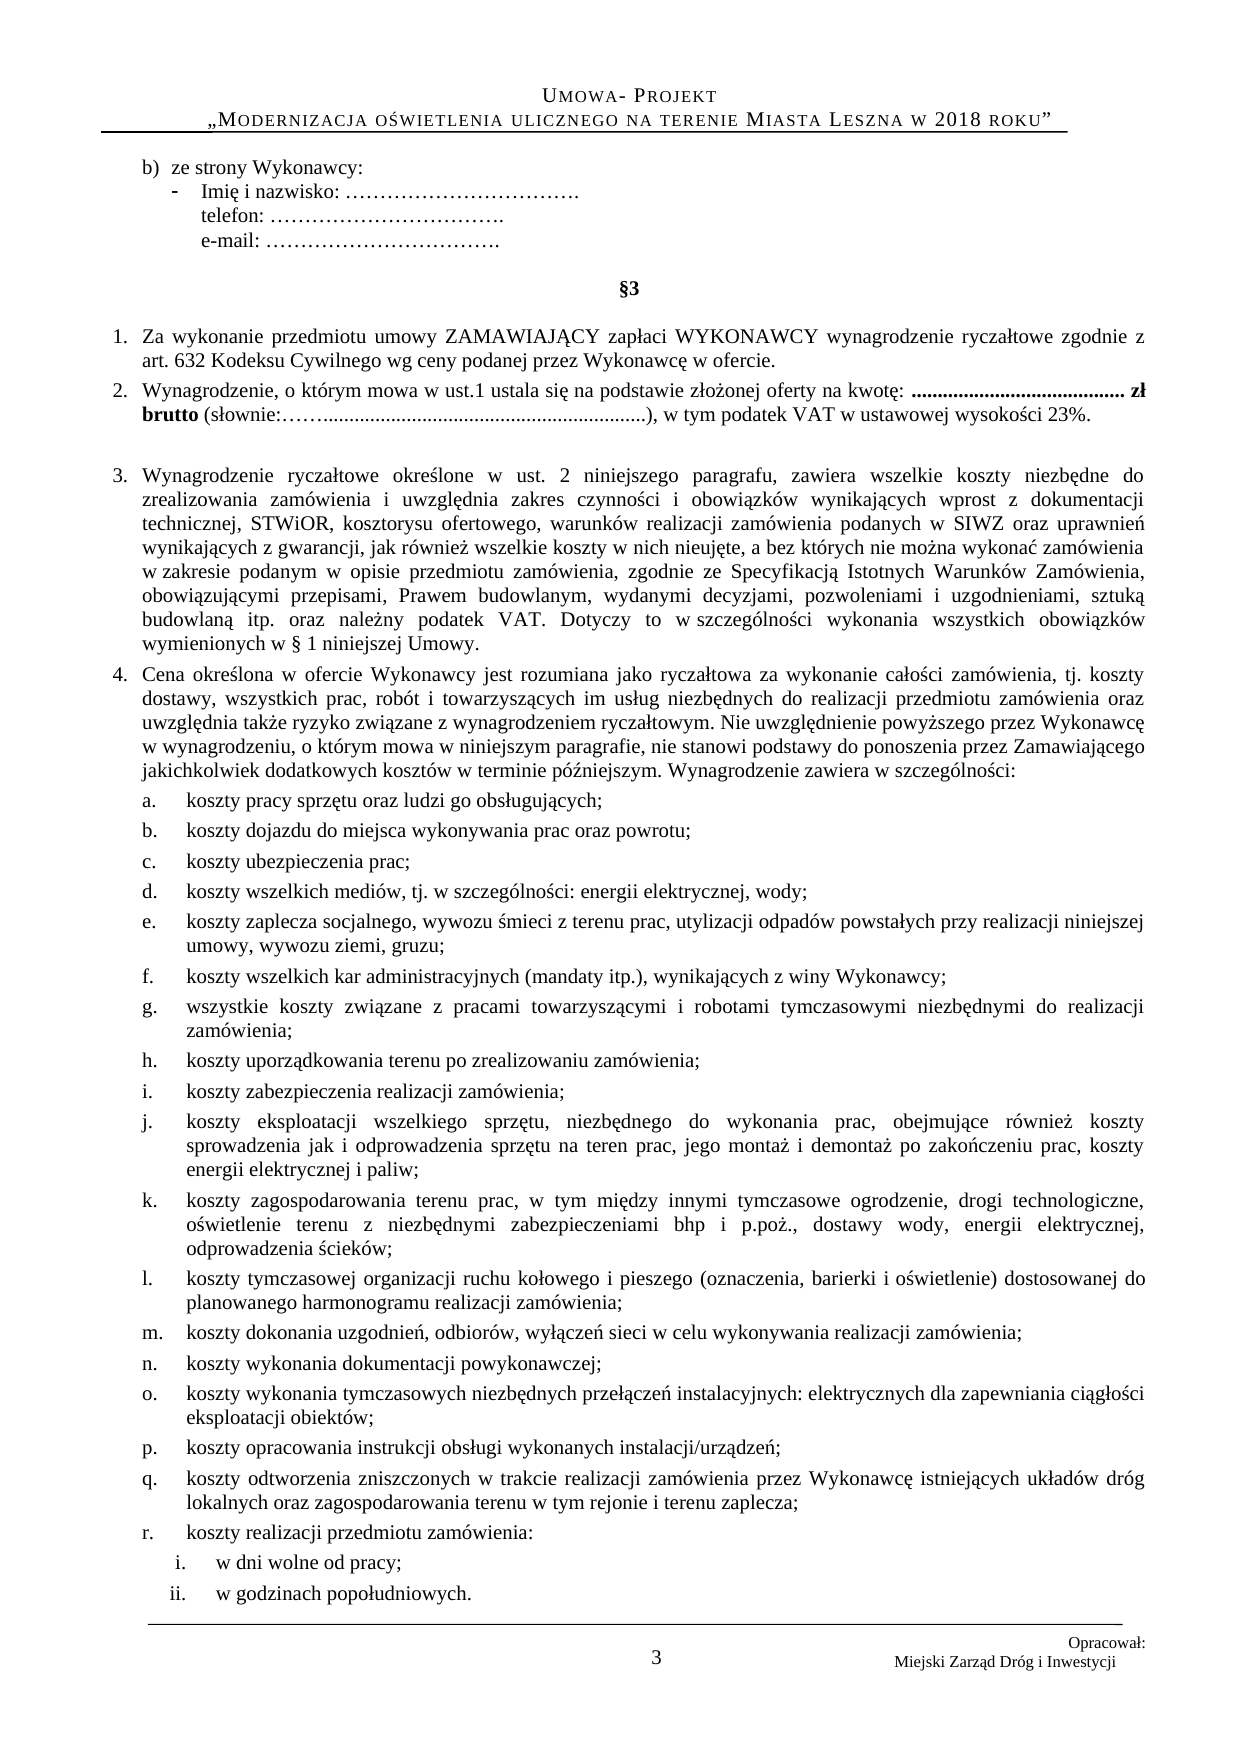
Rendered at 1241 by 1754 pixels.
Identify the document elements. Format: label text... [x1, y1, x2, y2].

text e-mail: ……………………………. [201, 227, 1146, 252]
list koszty wykonania dokumentacji powykonawczej; [142, 1351, 1146, 1375]
list koszty tymczasowej organizacji ruchu kołowego i pieszego (oznaczenia, barierki i oświetlenie) dostosowanej do planowanego harmonogramu realizacji zamówienia; [142, 1266, 1146, 1314]
list koszty zabezpieczenia realizacji zamówienia; [142, 1079, 1146, 1103]
list Wynagrodzenie, o którym mowa w ust.1 ustala się na podstawie złożonej oferty na kwotę: ......................................... zł brutto (słownie:……..............................................................), w tym podatek VAT w ustawowej wysokości 23%. [112, 378, 1146, 426]
list wszystkie koszty związane z pracami towarzyszącymi i robotami tymczasowymi niezbędnymi do realizacji zamówienia; [142, 994, 1146, 1042]
list w godzinach popołudniowych. [186, 1581, 1146, 1605]
list koszty zaplecza socjalnego, wywozu śmieci z terenu prac, utylizacji odpadów powstałych przy realizacji niniejszej umowy, wywozu ziemi, gruzu; [142, 909, 1146, 957]
list koszty realizacji przedmiotu zamówienia: [142, 1520, 1146, 1544]
list Wynagrodzenie ryczałtowe określone w ust. 2 niniejszego paragrafu, zawiera wszelkie koszty niezbędne do zrealizowania zamówienia i uwzględnia zakres czynności i obowiązków wynikających wprost z dokumentacji technicznej, STWiOR, kosztorysu ofertowego, warunków realizacji zamówienia podanych w SIWZ oraz uprawnień wynikających z gwarancji, jak również wszelkie koszty w nich nieujęte, a bez których nie można wykonać zamówienia w zakresie podanym w opisie przedmiotu zamówienia, zgodnie ze Specyfikacją Istotnych Warunków Zamówienia, obowiązującymi przepisami, Prawem budowlanym, wydanymi decyzjami, pozwoleniami i uzgodnieniami, sztuką budowlaną itp. oraz należny podatek VAT. Dotyczy to w szczególności wykonania wszystkich obowiązków wymienionych w § 1 niniejszej Umowy. [112, 463, 1146, 655]
list koszty dojazdu do miejsca wykonywania prac oraz powrotu; [142, 818, 1146, 842]
text §3 [112, 276, 1146, 300]
list ze strony Wykonawcy: [142, 155, 1146, 179]
list koszty odtworzenia zniszczonych w trakcie realizacji zamówienia przez Wykonawcę istniejących układów dróg lokalnych oraz zagospodarowania terenu w tym rejonie i terenu zaplecza; [142, 1466, 1146, 1514]
list koszty wszelkich kar administracyjnych (mandaty itp.), wynikających z winy Wykonawcy; [142, 964, 1146, 988]
list Cena określona w ofercie Wykonawcy jest rozumiana jako ryczałtowa za wykonanie całości zamówienia, tj. koszty dostawy, wszystkich prac, robót i towarzyszących im usług niezbędnych do realizacji przedmiotu zamówienia oraz uwzględnia także ryzyko związane z wynagrodzeniem ryczałtowym. Nie uwzględnienie powyższego przez Wykonawcę w wynagrodzeniu, o którym mowa w niniejszym paragrafie, nie stanowi podstawy do ponoszenia przez Zamawiającego jakichkolwiek dodatkowych kosztów w terminie późniejszym. Wynagrodzenie zawiera w szczególności: [112, 662, 1146, 782]
list koszty uporządkowania terenu po zrealizowaniu zamówienia; [142, 1048, 1146, 1072]
list koszty ubezpieczenia prac; [142, 849, 1146, 873]
list koszty zagospodarowania terenu prac, w tym między innymi tymczasowe ogrodzenie, drogi technologiczne, oświetlenie terenu z niezbędnymi zabezpieczeniami bhp i p.poż., dostawy wody, energii elektrycznej, odprowadzenia ścieków; [142, 1187, 1146, 1260]
list Za wykonanie przedmiotu umowy ZAMAWIAJĄCY zapłaci WYKONAWCY wynagrodzenie ryczałtowe zgodnie z art. 632 Kodeksu Cywilnego wg ceny podanej przez Wykonawcę w ofercie. [112, 324, 1146, 372]
list koszty pracy sprzętu oraz ludzi go obsługujących; [142, 788, 1146, 812]
list Imię i nazwisko: ……………………………. [171, 179, 1146, 203]
list w dni wolne od pracy; [186, 1550, 1146, 1574]
list koszty dokonania uzgodnień, odbiorów, wyłączeń sieci w celu wykonywania realizacji zamówienia; [142, 1320, 1146, 1344]
list koszty opracowania instrukcji obsługi wykonanych instalacji/urządzeń; [142, 1435, 1146, 1459]
list koszty eksploatacji wszelkiego sprzętu, niezbędnego do wykonania prac, obejmujące również koszty sprowadzenia jak i odprowadzenia sprzętu na teren prac, jego montaż i demontaż po zakończeniu prac, koszty energii elektrycznej i paliw; [142, 1109, 1146, 1181]
text telefon: ……………………………. [201, 203, 1146, 227]
list koszty wszelkich mediów, tj. w szczególności: energii elektrycznej, wody; [142, 879, 1146, 903]
list koszty wykonania tymczasowych niezbędnych przełączeń instalacyjnych: elektrycznych dla zapewniania ciągłości eksploatacji obiektów; [142, 1381, 1146, 1429]
